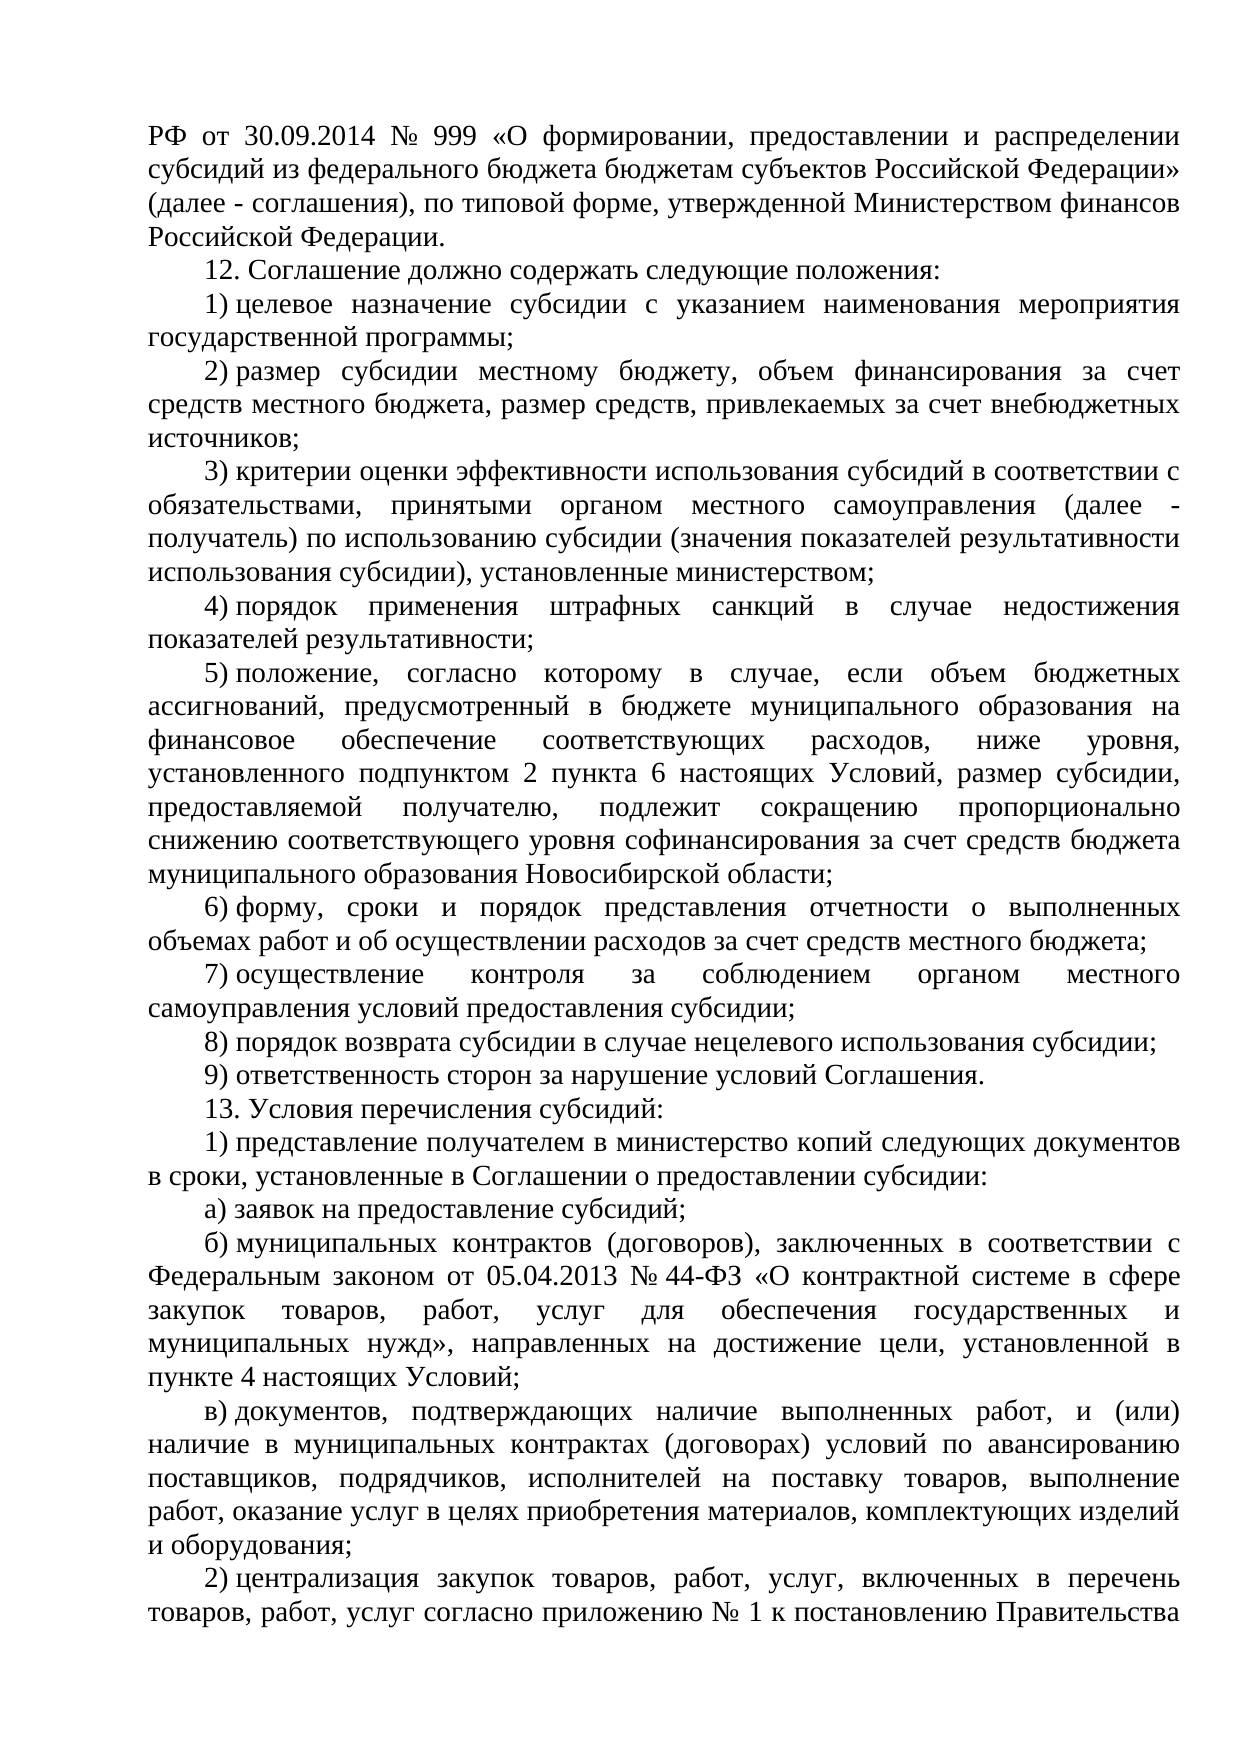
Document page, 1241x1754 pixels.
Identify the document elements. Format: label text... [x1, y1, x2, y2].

text 4) порядок применения штрафных санкций в случае недостижения показателей результативности; [148, 588, 1181, 655]
text 1) целевое назначение субсидии с указанием наименования мероприятия государственной программы; [148, 286, 1181, 353]
text 7) осуществление контроля за соблюдением органом местного самоуправления условий предоставления субсидии; [148, 957, 1181, 1024]
text а) заявок на предоставление субсидий; [148, 1191, 1181, 1225]
text 1) представление получателем в министерство копий следующих документов в сроки, установленные в Соглашении о предоставлении субсидии: [148, 1124, 1181, 1191]
text 8) порядок возврата субсидии в случае нецелевого использования субсидии; [148, 1024, 1181, 1057]
text 13. Условия перечисления субсидий: [148, 1091, 1181, 1124]
text в) документов, подтверждающих наличие выполненных работ, и (или) наличие в муниципальных контрактах (договорах) условий по авансированию поставщиков, подрядчиков, исполнителей на поставку товаров, выполнение работ, оказание услуг в целях приобретения материалов, комплектующих изделий и оборудования; [148, 1393, 1181, 1560]
text 12. Соглашение должно содержать следующие положения: [148, 252, 1181, 286]
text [148, 1560, 1181, 1627]
text 6) форму, сроки и порядок представления отчетности о выполненных объемах работ и об осуществлении расходов за счет средств местного бюджета; [148, 889, 1181, 957]
text 5) положение, согласно которому в случае, если объем бюджетных ассигнований, предусмотренный в бюджете муниципального образования на финансовое обеспечение соответствующих расходов, ниже уровня, установленного подпунктом 2 пункта 6 настоящих Условий, размер субсидии, предоставляемой получателю, подлежит сокращению пропорционально снижению соответствующего уровня софинансирования за счет средств бюджета муниципального образования Новосибирской области; [148, 655, 1181, 889]
text 9) ответственность сторон за нарушение условий Соглашения. [148, 1057, 1181, 1091]
text 2) размер субсидии местному бюджету, объем финансирования за счет средств местного бюджета, размер средств, привлекаемых за счет внебюджетных источников; [148, 353, 1181, 453]
text 3) критерии оценки эффективности использования субсидий в соответствии с обязательствами, принятыми органом местного самоуправления (далее - получатель) по использованию субсидии (значения показателей результативности использования субсидии), установленные министерством; [148, 453, 1181, 588]
text б) муниципальных контрактов (договоров), заключенных в соответствии с Федеральным законом от 05.04.2013 № 44-ФЗ «О контрактной системе в сфере закупок товаров, работ, услуг для обеспечения государственных и муниципальных нужд», направленных на достижение цели, установленной в пункте 4 настоящих Условий; [148, 1225, 1181, 1393]
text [148, 118, 1181, 252]
